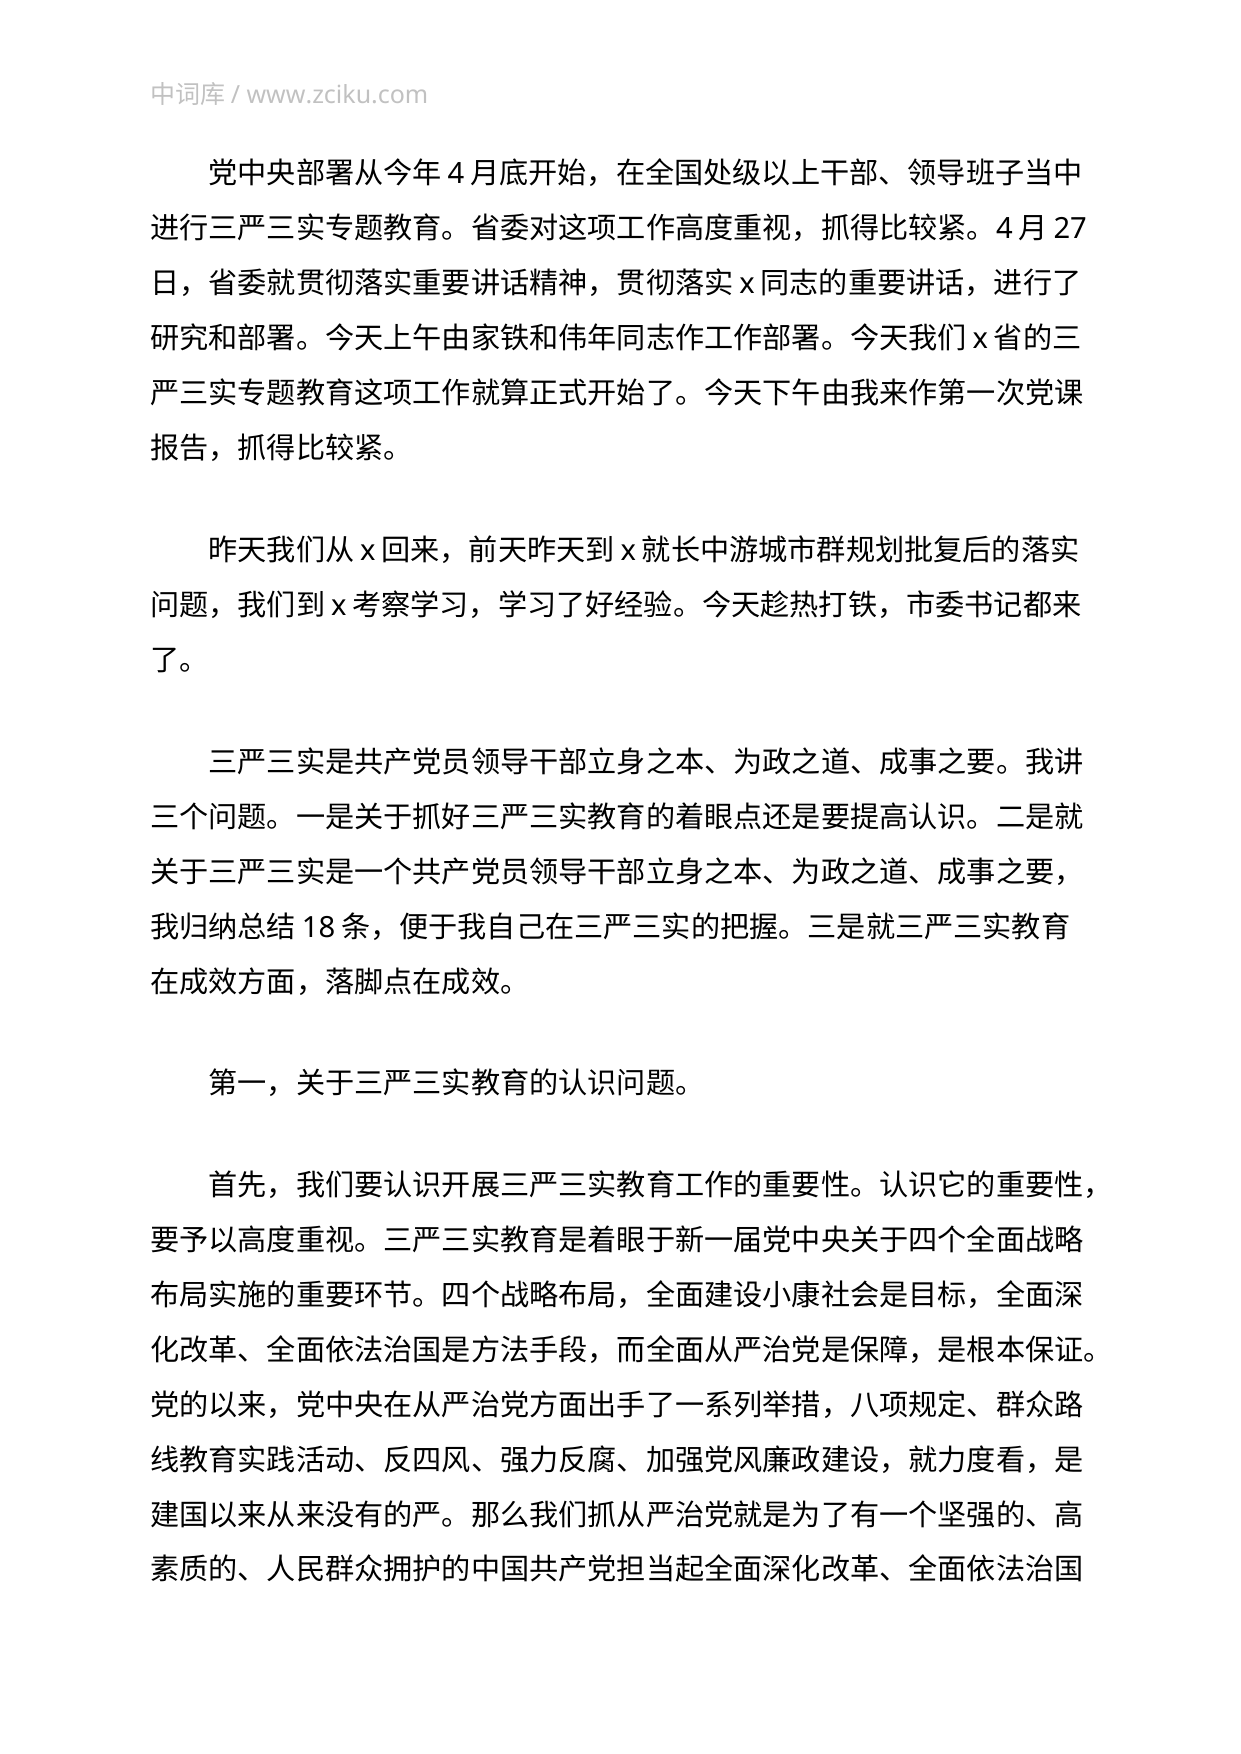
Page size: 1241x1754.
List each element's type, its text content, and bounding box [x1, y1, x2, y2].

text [150, 1162, 1090, 1588]
text 第一，关于三严三实教育的认识问题。 [150, 1060, 1090, 1102]
text 党中央部署从今年4月底开始，在全国处级以上干部、领导班子当中进行三严三实专题教育。省委对这项工作高度重视，抓得比较紧。4月27日，省委就贯彻落实重要讲话精神，贯彻落实x同志的重要讲话，进行了研究和部署。今天上午由家铁和伟年同志作工作部署。今天我们x省的三严三实专题教育这项工作就算正式开始了。今天下午由我来作第一次党课报告，抓得比较紧。 [150, 150, 1090, 467]
text 昨天我们从x回来，前天昨天到x就长中游城市群规划批复后的落实问题，我们到x考察学习，学习了好经验。今天趁热打铁，市委书记都来了。 [150, 527, 1090, 679]
text 三严三实是共产党员领导干部立身之本、为政之道、成事之要。我讲三个问题。一是关于抓好三严三实教育的着眼点还是要提高认识。二是就关于三严三实是一个共产党员领导干部立身之本、为政之道、成事之要，我归纳总结18条，便于我自己在三严三实的把握。三是就三严三实教育在成效方面，落脚点在成效。 [150, 738, 1090, 1000]
